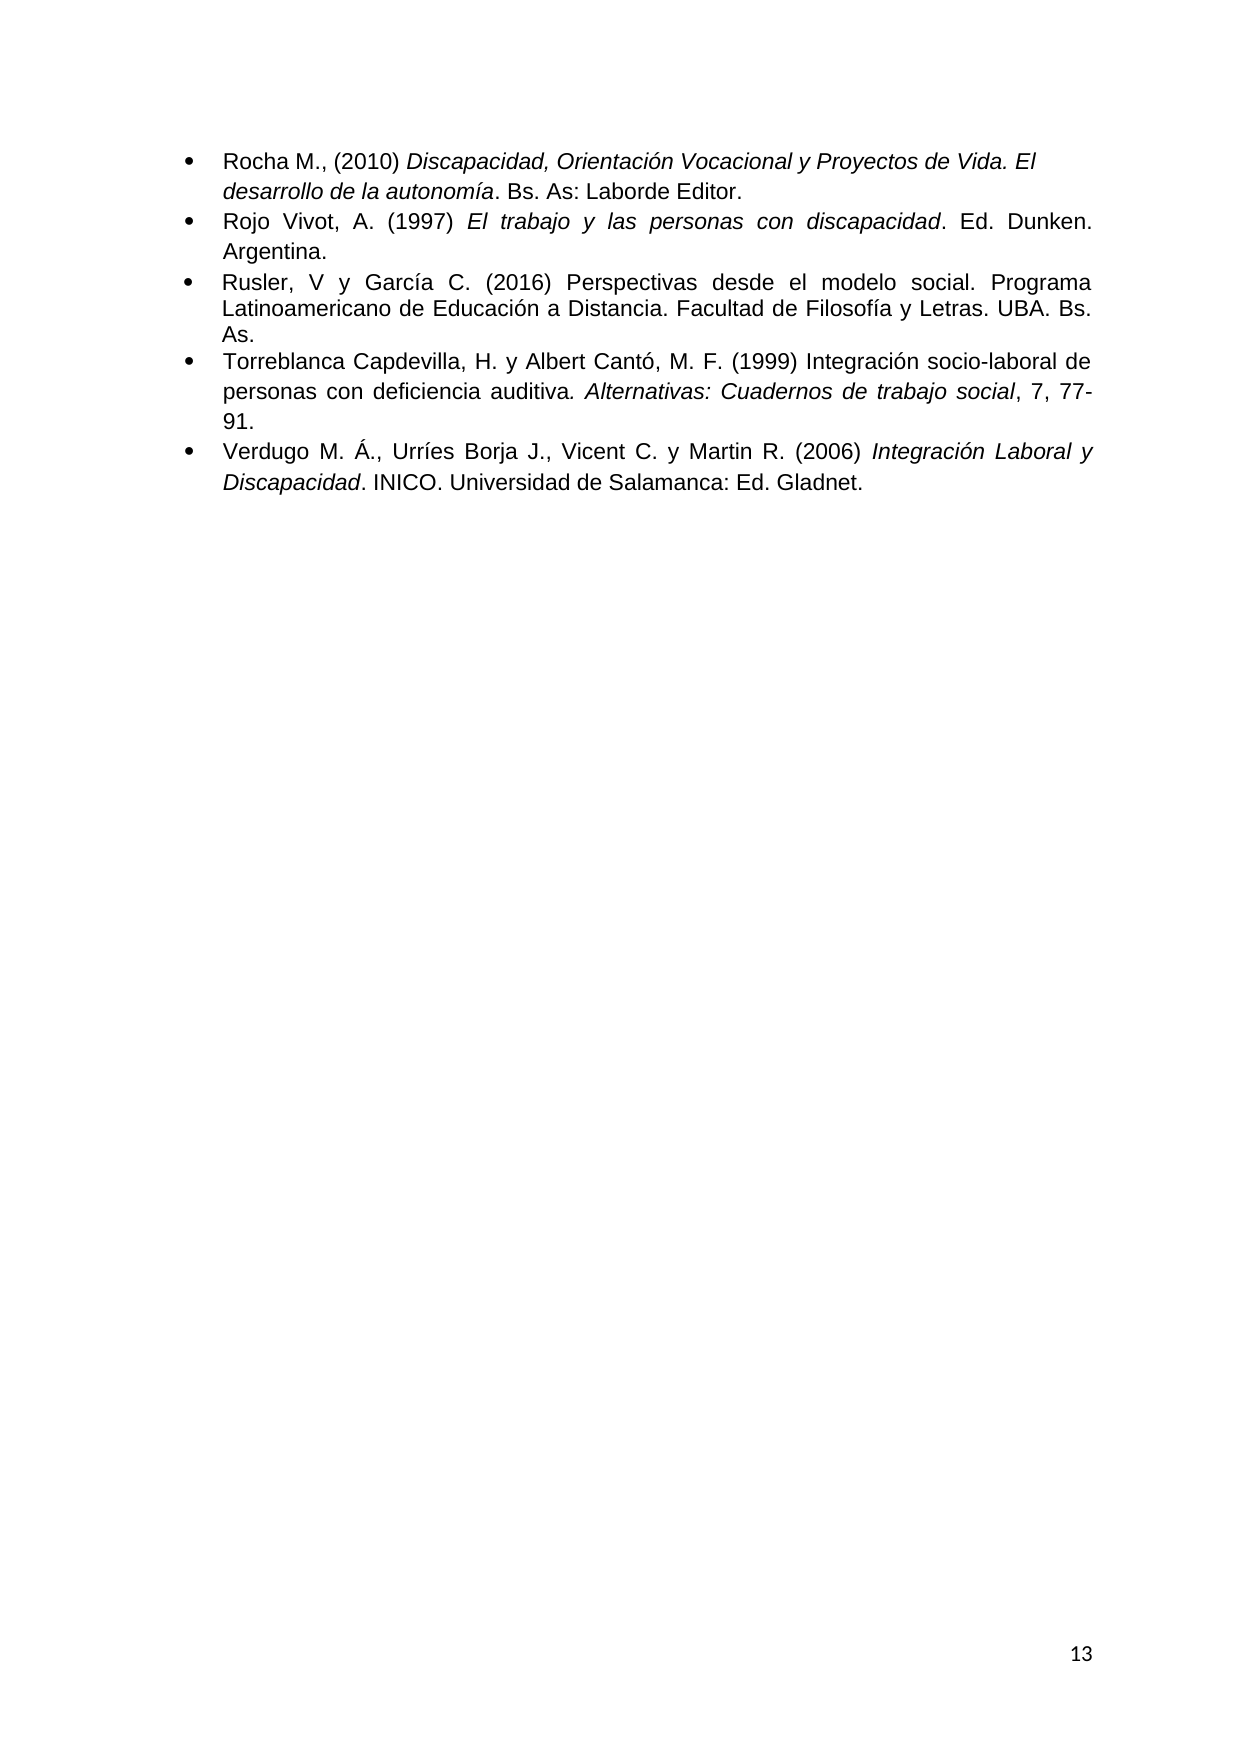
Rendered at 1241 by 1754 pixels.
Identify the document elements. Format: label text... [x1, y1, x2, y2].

list Verdugo M. Á., Urríes Borja J., Vicent C. y Martin R. (2006) Integración Laboral y Discapacidad. INICO. Universidad de Salamanca: Ed. Gladnet. [185, 438, 1092, 495]
list Rocha M., (2010) Discapacidad, Orientación Vocacional y Proyectos de Vida. El desarrollo de la autonomía. Bs. As: Laborde Editor. [185, 148, 1092, 204]
list Torreblanca Capdevilla, H. y Albert Cantó, M. F. (1999) Integración socio-laboral de personas con deficiencia auditiva. Alternativas: Cuadernos de trabajo social, 7, 77-91. [185, 348, 1092, 434]
list Rojo Vivot, A. (1997) El trabajo y las personas con discapacidad. Ed. Dunken. Argentina. [185, 208, 1092, 265]
list Rusler, V y García C. (2016) Perspectivas desde el modelo social. Programa Latinoamericano de Educación a Distancia. Facultad de Filosofía y Letras. UBA. Bs. As. [184, 268, 1092, 348]
